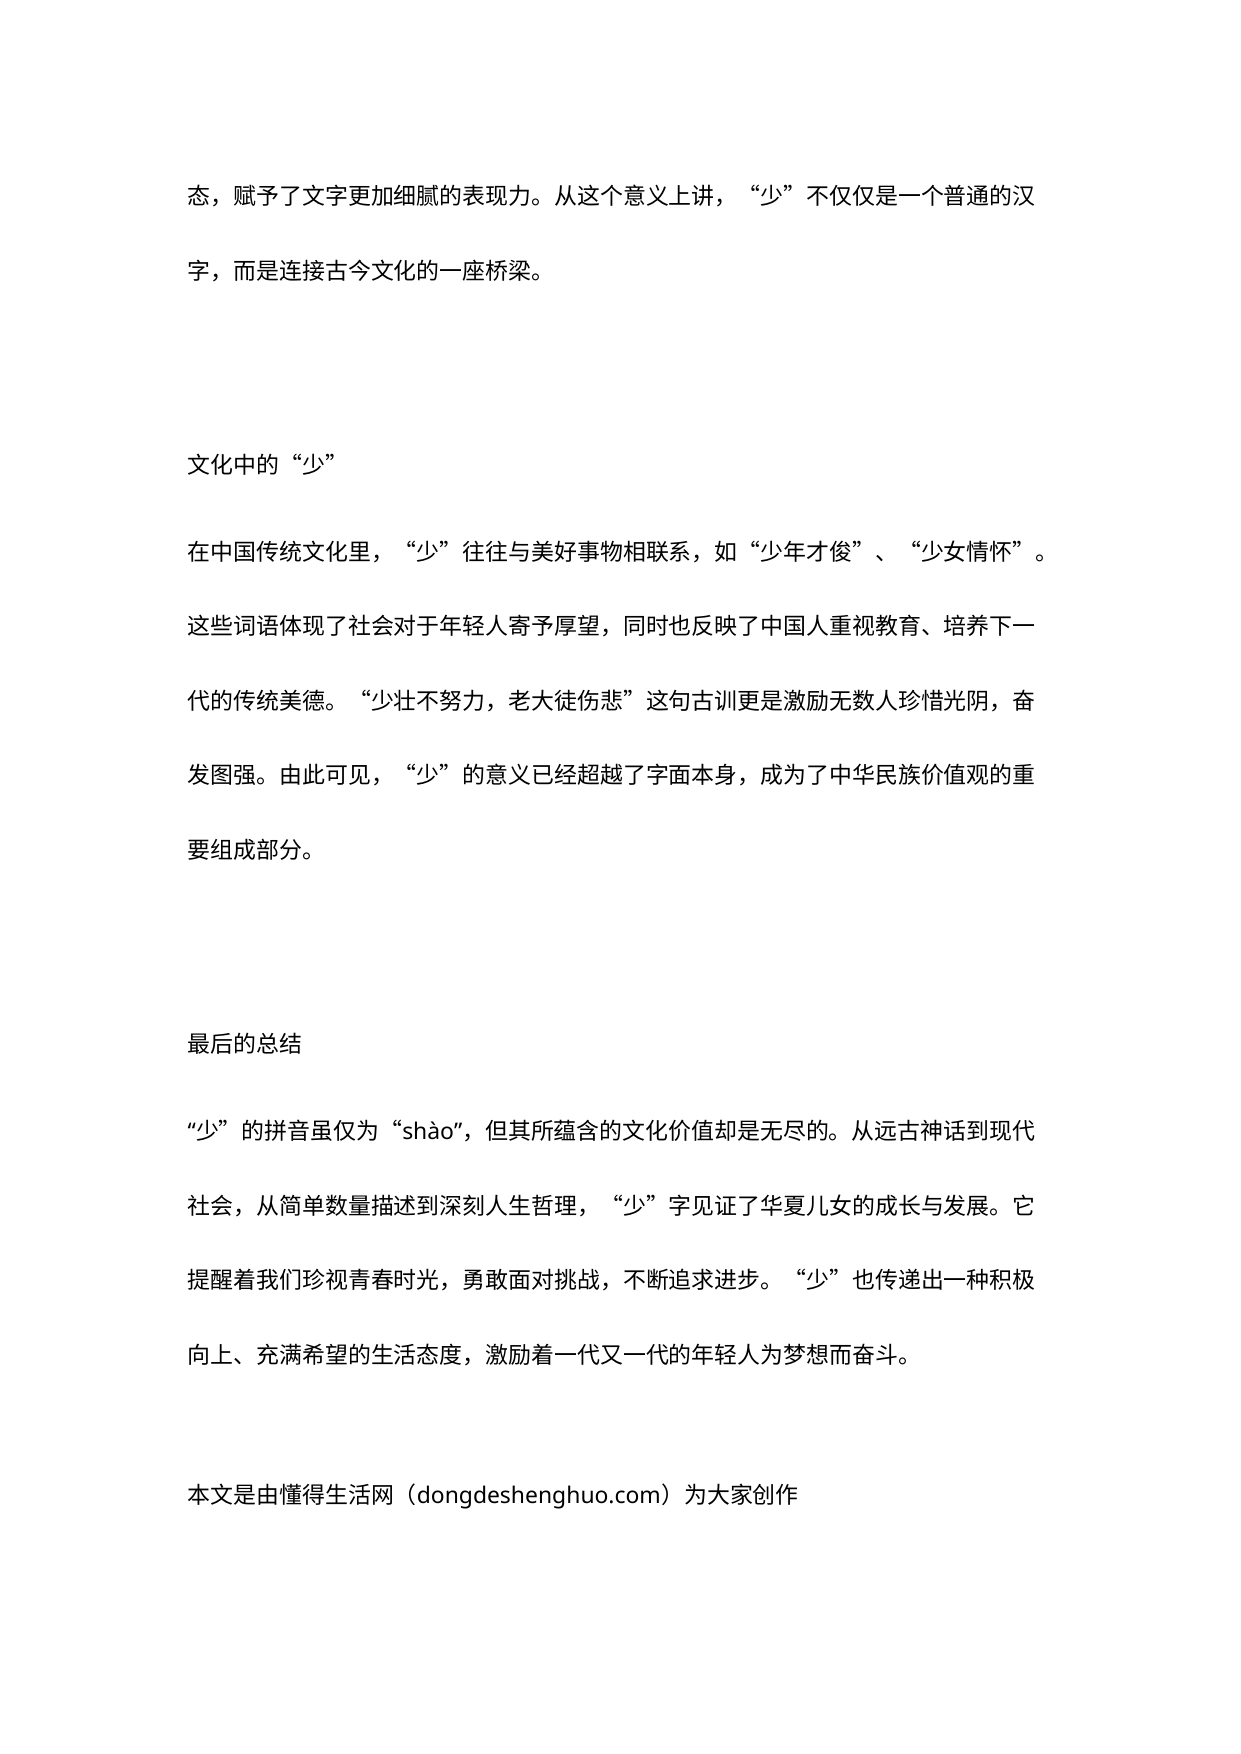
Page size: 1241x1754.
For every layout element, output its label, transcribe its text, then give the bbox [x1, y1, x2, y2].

text 在中国传统文化里，“少”往往与美好事物相联系，如“少年才俊”、“少女情怀”。这些词语体现了社会对于年轻人寄予厚望，同时也反映了中国人重视教育、培养下一代的传统美德。“少壮不努力，老大徒伤悲”这句古训更是激励无数人珍惜光阴，奋发图强。由此可见，“少”的意义已经超越了字面本身，成为了中华民族价值观的重要组成部分。 [187, 517, 1053, 881]
text “少”的拼音虽仅为“shào”，但其所蕴含的文化价值却是无尽的。从远古神话到现代社会，从简单数量描述到深刻人生哲理，“少”字见证了华夏儿女的成长与发展。它提醒着我们珍视青春时光，勇敢面对挑战，不断追求进步。“少”也传递出一种积极向上、充满希望的生活态度，激励着一代又一代的年轻人为梦想而奋斗。 [187, 1097, 1053, 1386]
text 最后的总结 [187, 1011, 1053, 1076]
text 本文是由懂得生活网（dongdeshenghuo.com）为大家创作 [187, 1462, 1053, 1527]
text 文化中的“少” [187, 431, 1053, 496]
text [187, 162, 1053, 302]
